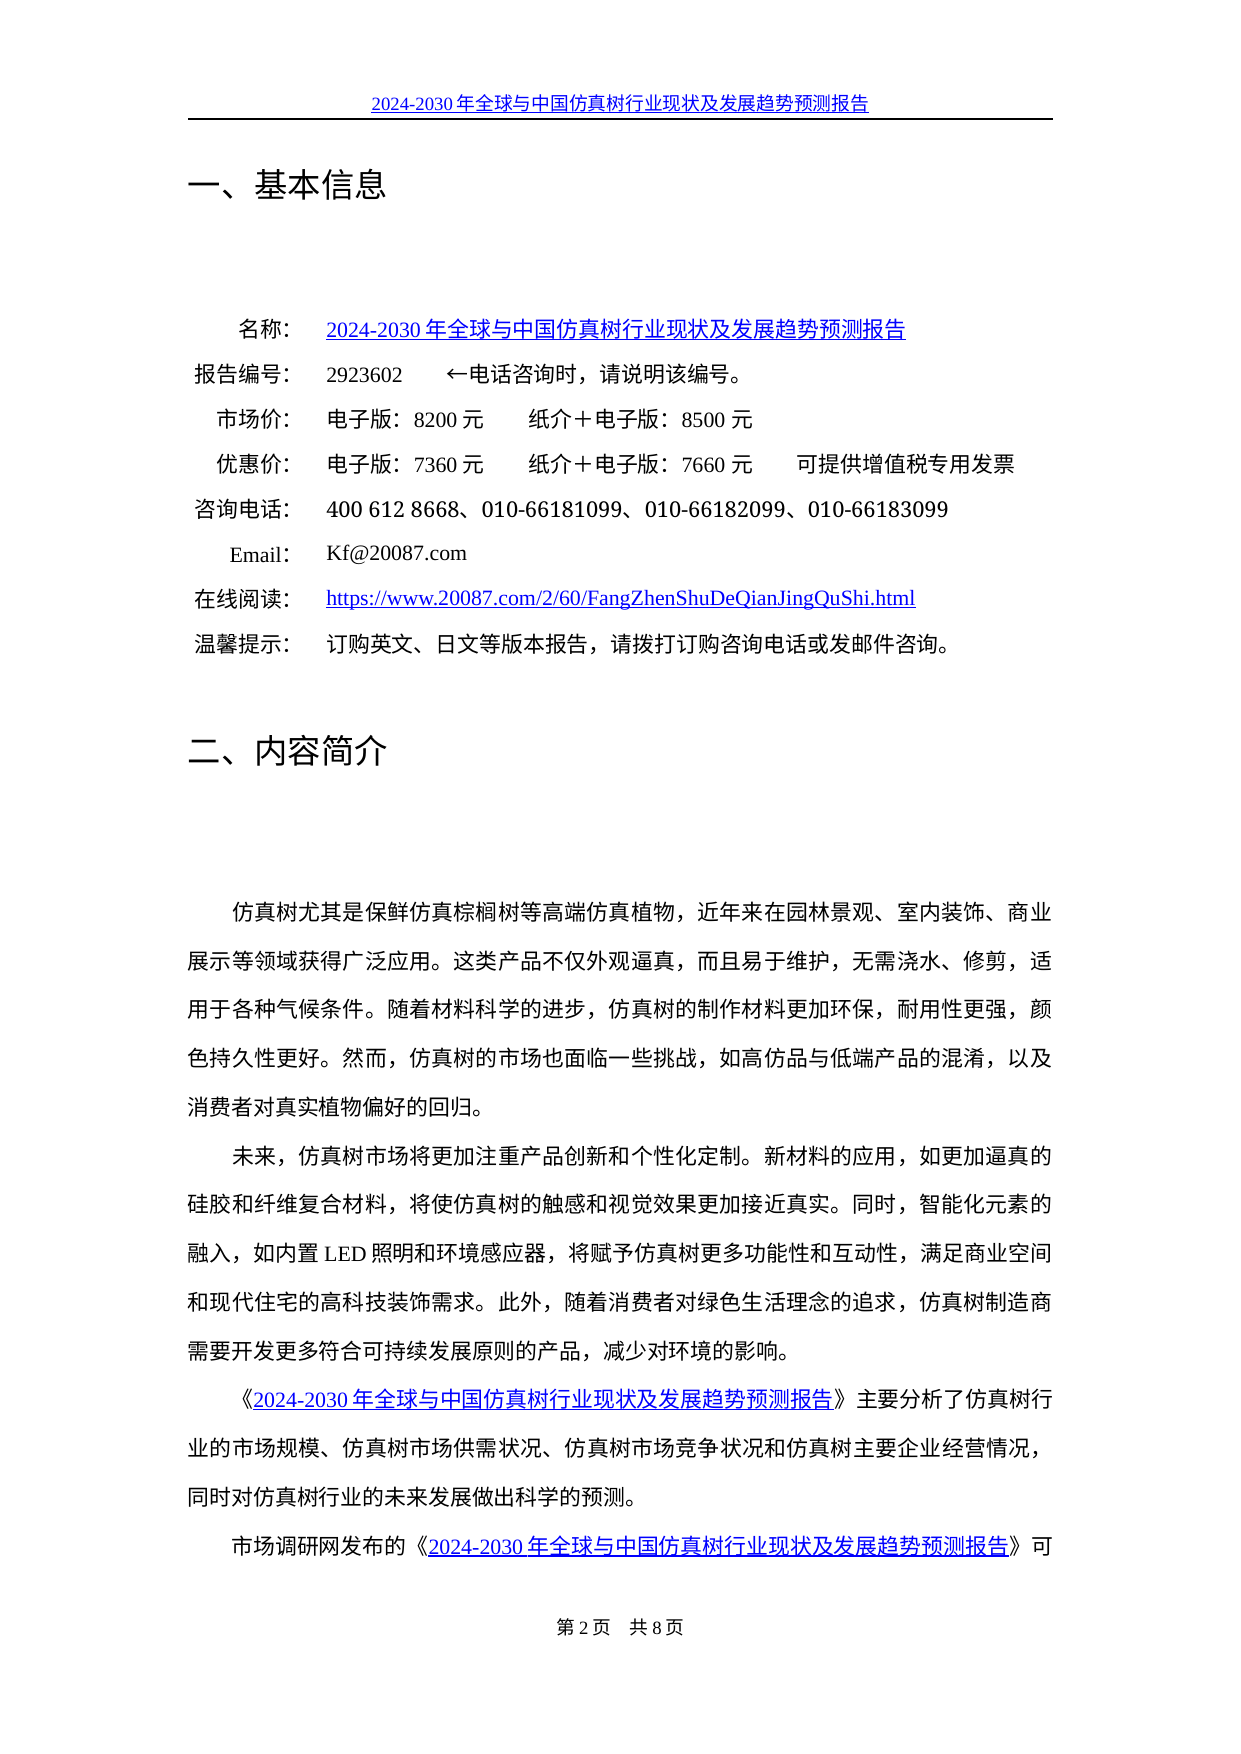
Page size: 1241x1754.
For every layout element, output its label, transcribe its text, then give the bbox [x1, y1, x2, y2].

title 一、基本信息 [187, 150, 1053, 215]
table_cell 优惠价： [167, 447, 315, 492]
table_cell Kf@20087.com [315, 537, 1073, 582]
table_cell 订购英文、日文等版本报告，请拨打订购咨询电话或发邮件咨询。 [315, 627, 1073, 672]
table_cell 400 612 8668、010-66181099、010-66182099、010-66183099 [315, 492, 1073, 537]
table_cell 咨询电话： [167, 492, 315, 537]
table_header 2024-2030年全球与中国仿真树行业现状及发展趋势预测报告 [315, 312, 1073, 357]
title 二、内容简介 [187, 717, 1053, 782]
table_cell [315, 582, 1073, 627]
table_cell 电子版：7360 元 纸介＋电子版：7660 元 可提供增值税专用发票 [315, 447, 1073, 492]
table_cell 电子版：8200 元 纸介＋电子版：8500 元 [315, 402, 1073, 447]
table_cell 报告编号： [167, 357, 315, 402]
table_cell 市场价： [167, 402, 315, 447]
table_cell 2923602 ←电话咨询时，请说明该编号。 [315, 357, 1073, 402]
table_cell 温馨提示： [167, 627, 315, 672]
table_header 名称： [167, 312, 315, 357]
table_cell Email： [167, 537, 315, 582]
table_cell 在线阅读： [167, 582, 315, 627]
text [187, 894, 1053, 1561]
